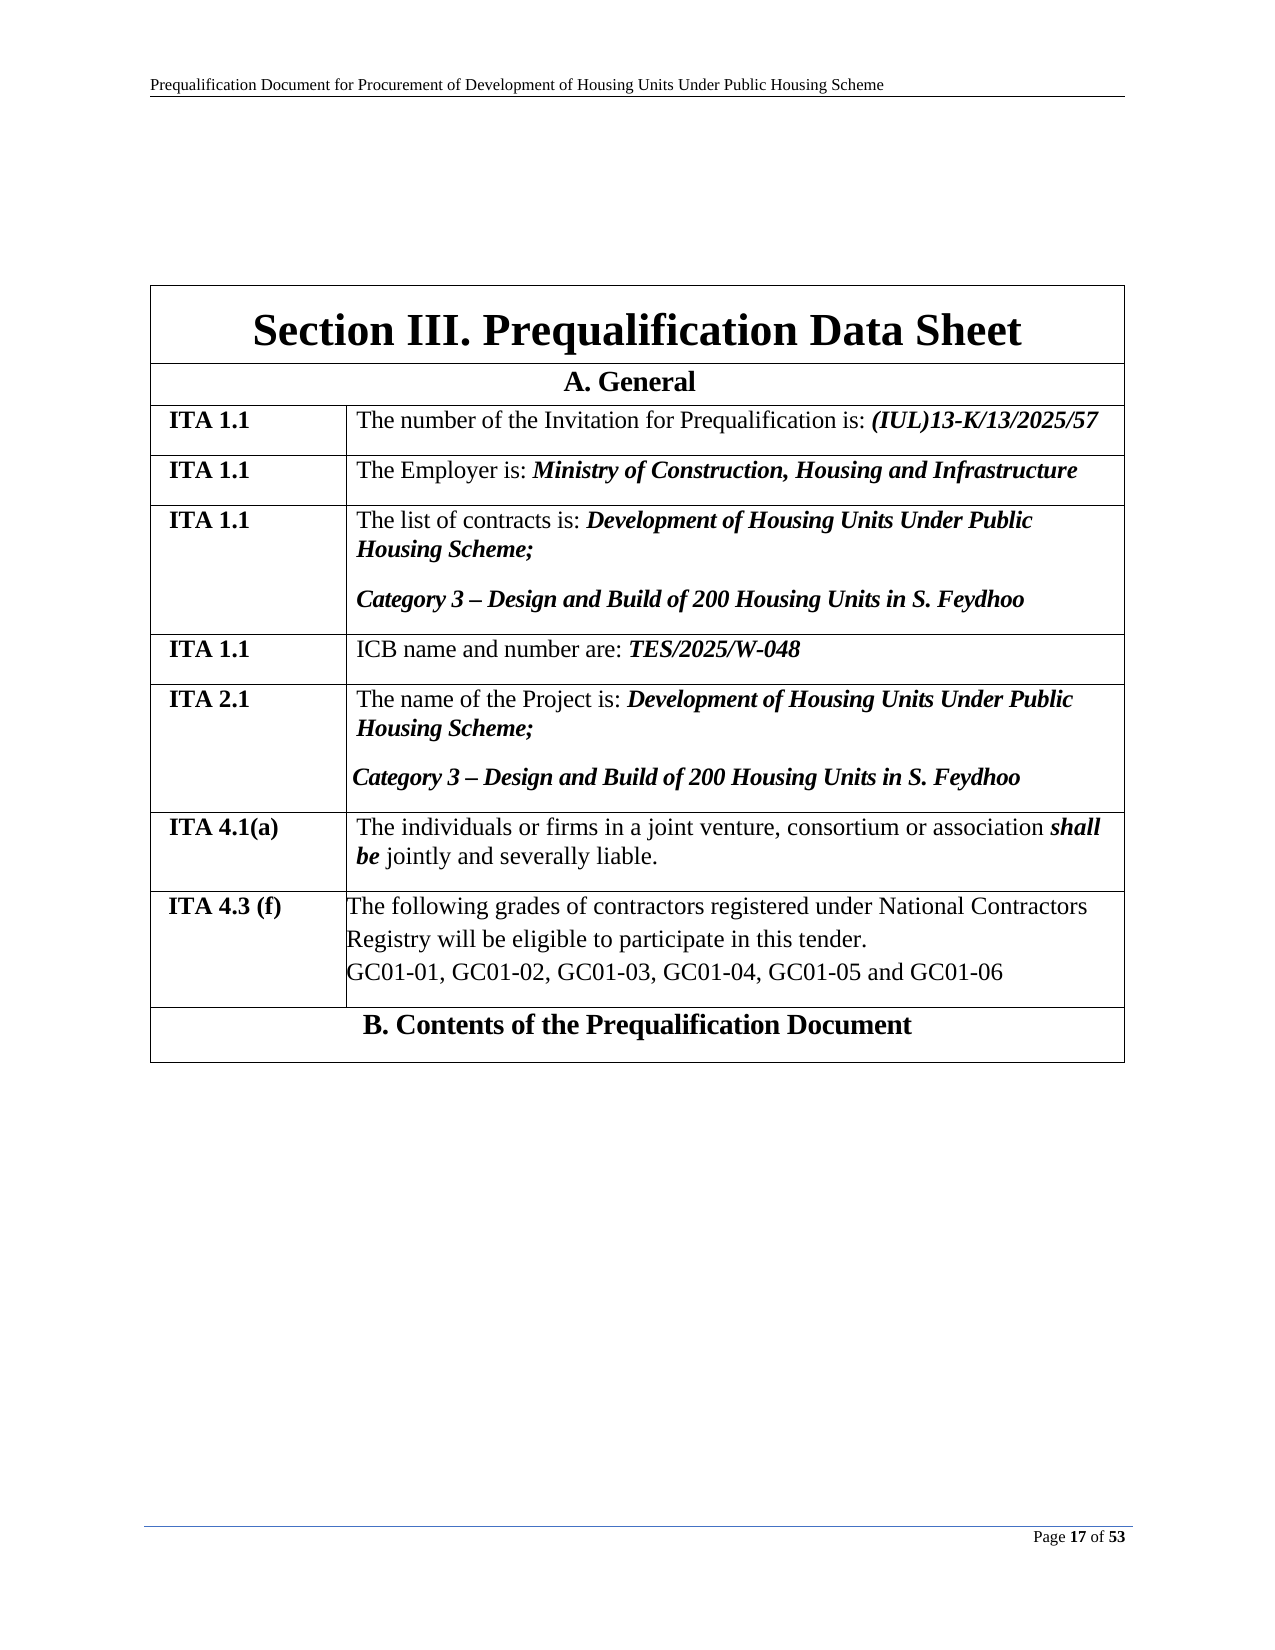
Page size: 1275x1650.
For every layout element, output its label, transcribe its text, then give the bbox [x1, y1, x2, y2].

table_cell ITA 1.1 [151, 506, 346, 633]
table_cell The name of the Project is: Development of Housing Units Under Public Housing Scheme; Category 3 – Design and Build of 200 Housing Units in S. Feydhoo [347, 685, 1124, 812]
table_header Section III. Prequalification Data Sheet [151, 286, 1124, 363]
table_cell ITA 2.1 [151, 685, 346, 812]
table_cell ITA 4.3 (f) [151, 892, 346, 1007]
table_cell ITA 1.1 [151, 456, 346, 505]
table_cell The Employer is: Ministry of Construction, Housing and Infrastructure [347, 456, 1124, 505]
table_cell The list of contracts is: Development of Housing Units Under Public Housing Scheme; Category 3 – Design and Build of 200 Housing Units in S. Feydhoo [347, 506, 1124, 633]
table_cell B. Contents of the Prequalification Document [151, 1008, 1124, 1062]
table_cell ITA 1.1 [151, 635, 346, 683]
table_cell The individuals or firms in a joint venture, consortium or association shall be jointly and severally liable. [347, 813, 1124, 891]
table_cell A. General [151, 364, 1124, 405]
table_cell The number of the Invitation for Prequalification is: (IUL)13-K/13/2025/57 [347, 406, 1124, 455]
table_cell ITA 1.1 [151, 406, 346, 455]
table_cell The following grades of contractors registered under National Contractors Registry will be eligible to participate in this tender. GC01-01, GC01-02, GC01-03, GC01-04, GC01-05 and GC01-06 [347, 892, 1124, 1007]
table_cell ICB name and number are: TES/2025/W-048 [347, 635, 1124, 683]
table_cell ITA 4.1(a) [151, 813, 346, 891]
